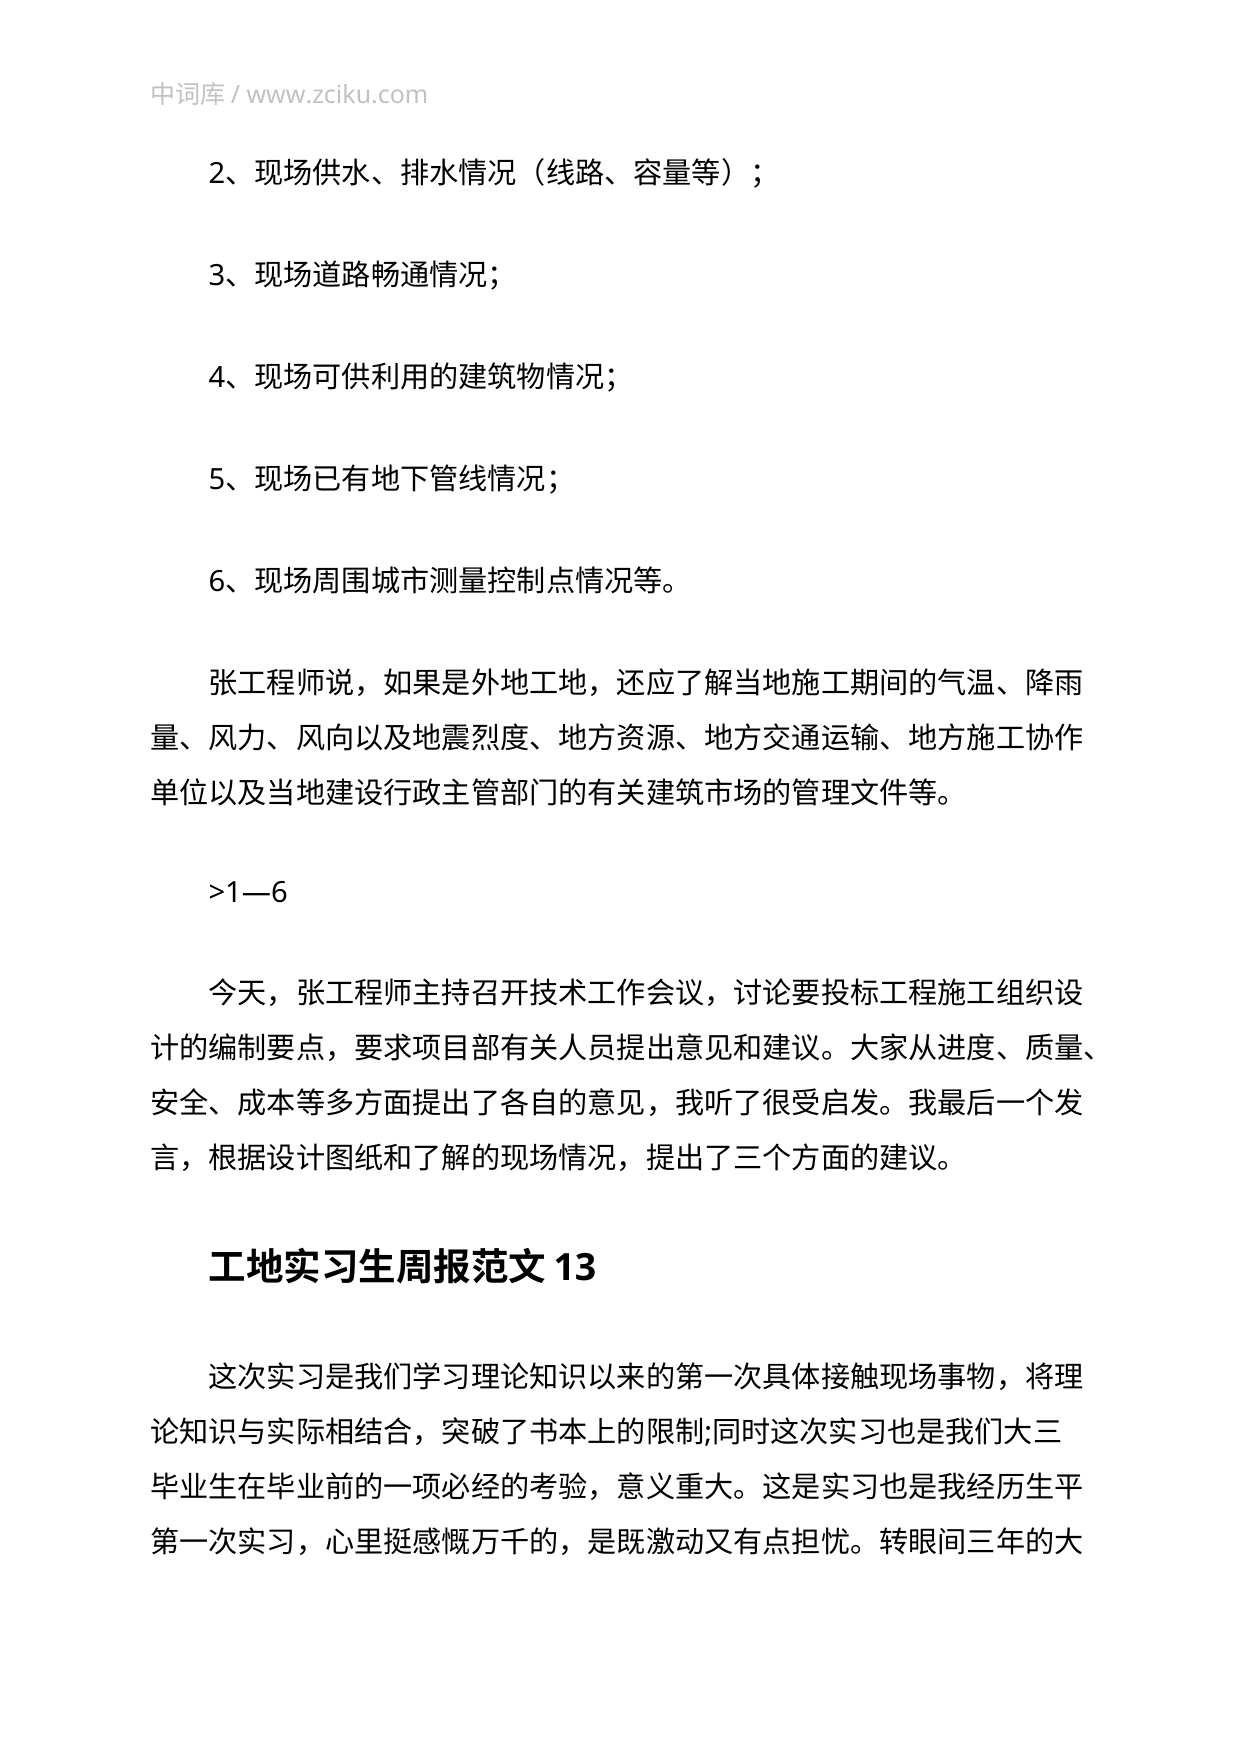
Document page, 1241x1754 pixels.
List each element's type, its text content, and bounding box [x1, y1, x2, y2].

text 3、现场道路畅通情况； [150, 252, 1090, 294]
text 5、现场已有地下管线情况； [150, 456, 1090, 498]
text 今天，张工程师主持召开技术工作会议，讨论要投标工程施工组织设计的编制要点，要求项目部有关人员提出意见和建议。大家从进度、质量、安全、成本等多方面提出了各自的意见，我听了很受启发。我最后一个发言，根据设计图纸和了解的现场情况，提出了三个方面的建议。 [150, 970, 1090, 1177]
text >1—6 [150, 871, 1090, 911]
text 工地实习生周报范文13 [150, 1236, 1090, 1291]
text 6、现场周围城市测量控制点情况等。 [150, 558, 1090, 600]
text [150, 1354, 1090, 1561]
text 张工程师说，如果是外地工地，还应了解当地施工期间的气温、降雨量、风力、风向以及地震烈度、地方资源、地方交通运输、地方施工协作单位以及当地建设行政主管部门的有关建筑市场的管理文件等。 [150, 660, 1090, 812]
text 2、现场供水、排水情况（线路、容量等）； [150, 150, 1090, 192]
text 4、现场可供利用的建筑物情况； [150, 354, 1090, 396]
